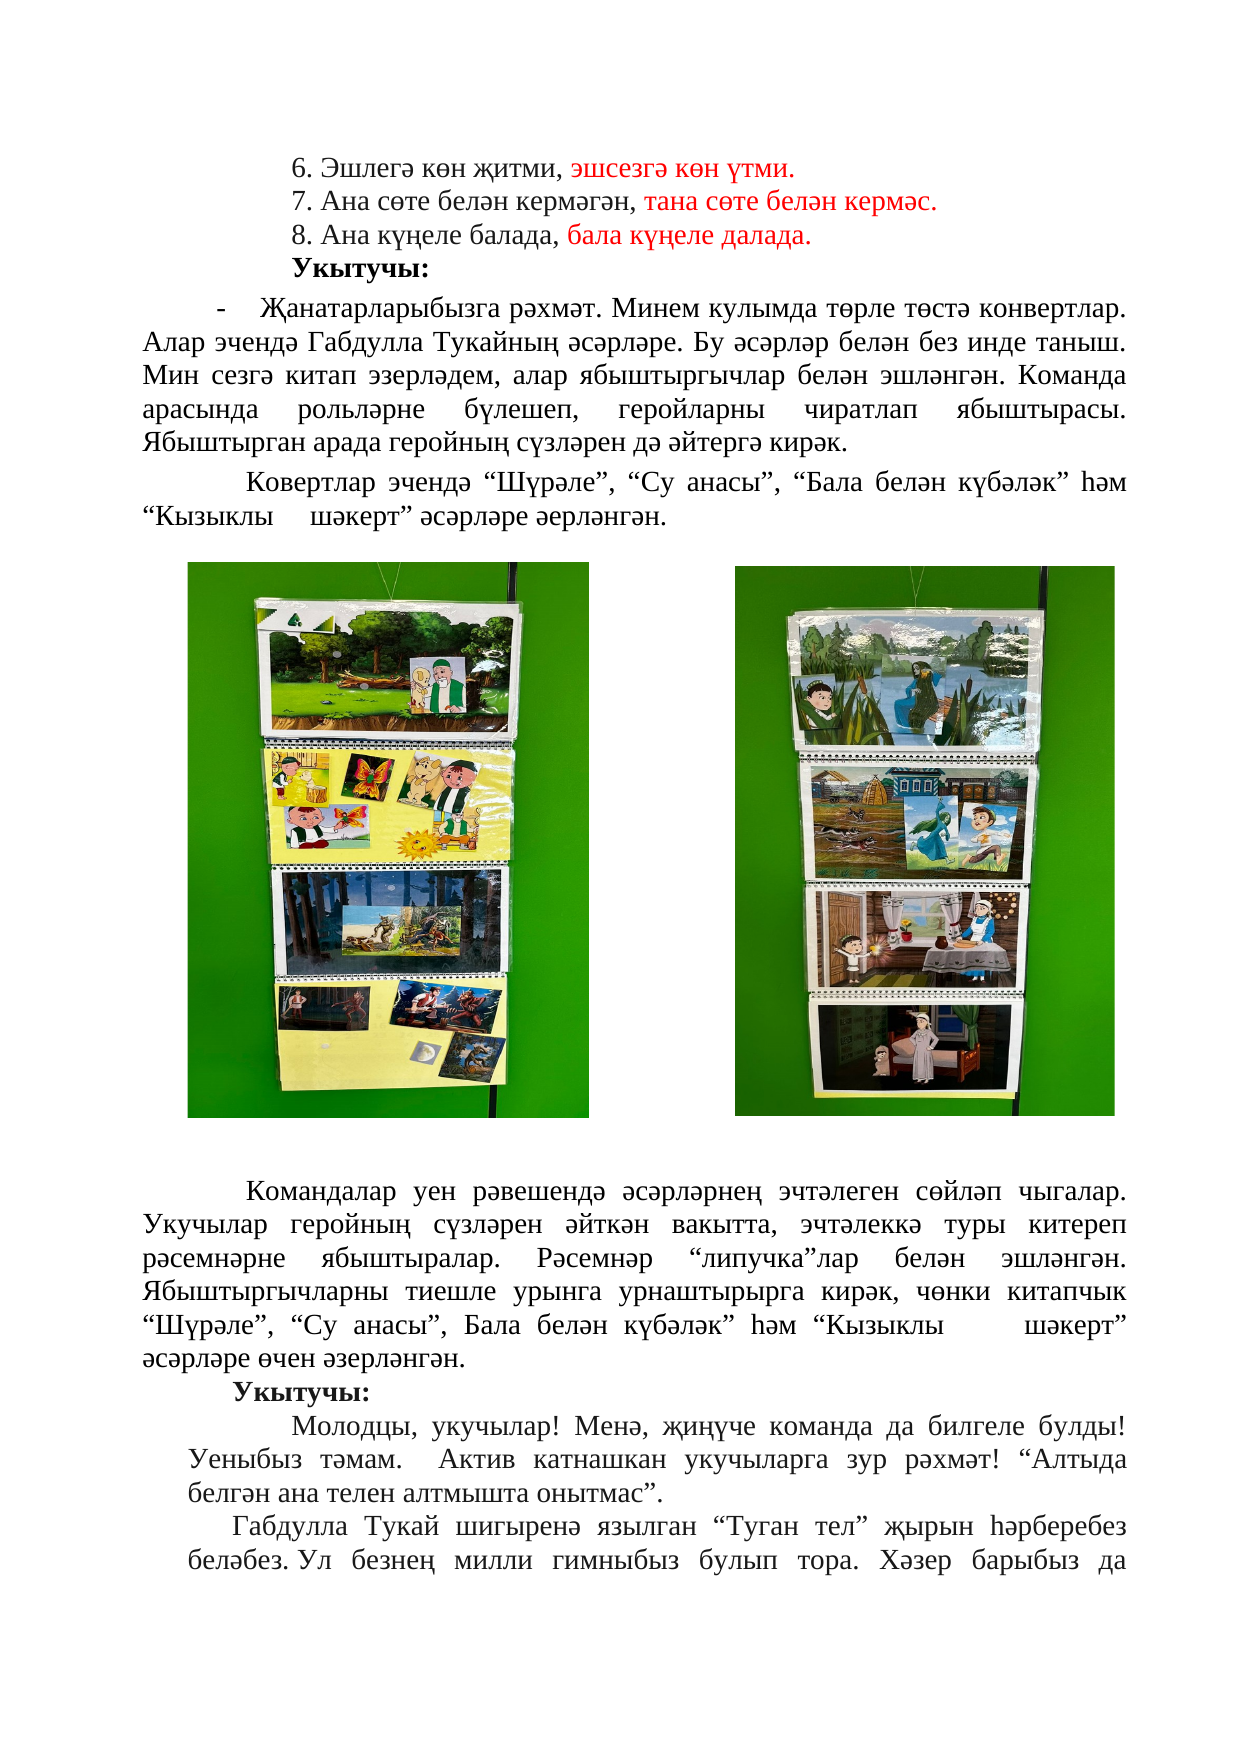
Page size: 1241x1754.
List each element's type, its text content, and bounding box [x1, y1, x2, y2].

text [187, 1508, 1128, 1575]
text 8. Ана күңеле балада, бала күңеле далада. [187, 217, 1128, 251]
picture [187, 562, 589, 1118]
text Командалар уен рәвешендә әсәрләрнең эчтәлеген сөйләп чыгалар. Укучылар геройның сүзләрен әйткән вакытта, эчтәлеккә туры китереп рәсемнәрне ябыштыралар. Рәсемнәр “липучка”лар белән эшләнгән. Ябыштыргычларны тиешле урынга урнаштырырга кирәк, чөнки китапчык “Шүрәле”, “Су анасы”, Бала белән күбәләк” һәм “Кызыклы шәкерт” әсәрләре өчен әзерләнгән. [142, 1173, 1128, 1374]
text Укытучы: [187, 251, 1128, 284]
text Укытучы: [187, 1374, 1128, 1408]
text 7. Ана сөте белән кермәгән, тана сөте белән кермәс. [187, 183, 1128, 217]
text 6. Эшлегә көн җитми, эшсезгә көн үтми. [187, 150, 1128, 183]
list Җанатарларыбызга рәхмәт. Минем кулымда төрле төстә конвертлар. Алар эчендә Габдулла Тукайның әсәрләре. Бу әсәрләр белән без инде таныш. Мин сезгә китап эзерләдем, алар ябыштыргычлар белән эшләнгән. Команда арасында рольләрне бүлешеп, геройларны чиратлап ябыштырасы. Ябыштырган арада геройның сүзләрен дә әйтергә кирәк. [142, 290, 1128, 458]
picture [735, 566, 1115, 1116]
text Ковертлар эчендә “Шүрәле”, “Су анасы”, “Бала белән күбәләк” һәм “Кызыклы шәкерт” әсәрләре әерләнгән. [142, 464, 1128, 531]
text Молодцы, укучылар! Менә, җиңүче команда да билгеле булды! Уеныбыз тәмам. Актив катнашкан укучыларга зур рәхмәт! “Алтыда белгән ана телен алтмышта онытмас”. [187, 1408, 1128, 1508]
